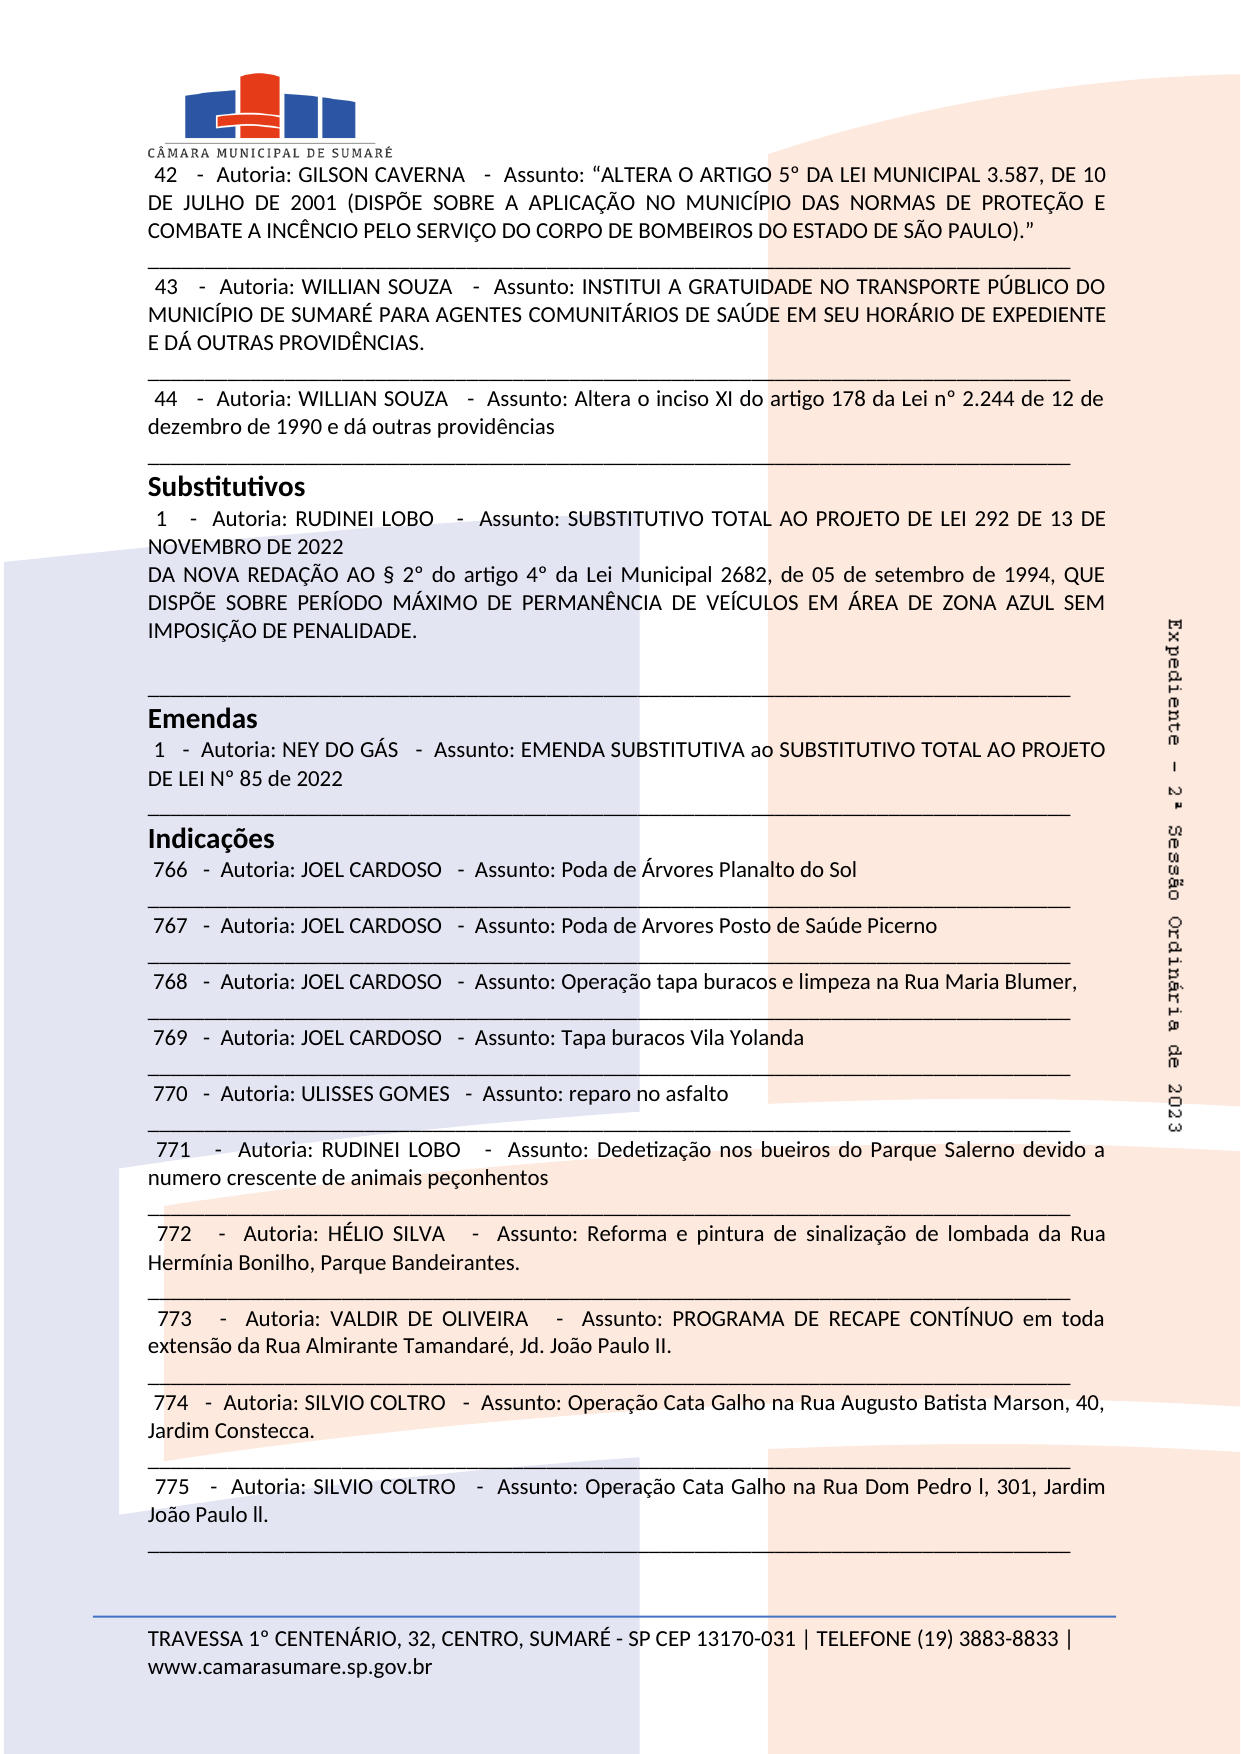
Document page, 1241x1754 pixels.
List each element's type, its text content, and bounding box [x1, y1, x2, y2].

text _________________________________________________________________________________ [148, 995, 1107, 1023]
picture [1142, 616, 1205, 1138]
text _________________________________________________________________________________ [148, 1528, 1107, 1556]
text _________________________________________________________________________________ [148, 1192, 1107, 1219]
text _________________________________________________________________________________ [148, 939, 1107, 967]
text _________________________________________________________________________________ [148, 672, 1107, 700]
text 766 - Autoria: JOEL CARDOSO - Assunto: Poda de Árvores Planalto do Sol [148, 855, 1107, 883]
text 771 - Autoria: RUDINEI LOBO - Assunto: Dedetização nos bueiros do Parque Salerno devido a numero crescente de animais peçonhentos [148, 1136, 1107, 1192]
text 774 - Autoria: SILVIO COLTRO - Assunto: Operação Cata Galho na Rua Augusto Batista Marson, 40, Jardim Constecca. [148, 1388, 1107, 1444]
text _________________________________________________________________________________ [148, 1360, 1107, 1388]
text 768 - Autoria: JOEL CARDOSO - Assunto: Operação tapa buracos e limpeza na Rua Maria Blumer, [148, 967, 1107, 995]
text 770 - Autoria: ULISSES GOMES - Assunto: reparo no asfalto [148, 1079, 1107, 1107]
text 772 - Autoria: HÉLIO SILVA - Assunto: Reforma e pintura de sinalização de lombada da Rua Hermínia Bonilho, Parque Bandeirantes. [148, 1219, 1107, 1276]
text _________________________________________________________________________________ [148, 244, 1107, 272]
text _________________________________________________________________________________ [148, 440, 1107, 468]
text _________________________________________________________________________________ [148, 356, 1107, 384]
text 43 - Autoria: WILLIAN SOUZA - Assunto: INSTITUI A GRATUIDADE NO TRANSPORTE PÚBLICO DO MUNICÍPIO DE SUMARÉ PARA AGENTES COMUNITÁRIOS DE SAÚDE EM SEU HORÁRIO DE EXPEDIENTE E DÁ OUTRAS PROVIDÊNCIAS. [148, 272, 1107, 356]
text _________________________________________________________________________________ [148, 1107, 1107, 1136]
text 44 - Autoria: WILLIAN SOUZA - Assunto: Altera o inciso XI do artigo 178 da Lei nº 2.244 de 12 de dezembro de 1990 e dá outras providências [148, 384, 1107, 440]
text 42 - Autoria: GILSON CAVERNA - Assunto: “ALTERA O ARTIGO 5º DA LEI MUNICIPAL 3.587, DE 10 DE JULHO DE 2001 (DISPÕE SOBRE A APLICAÇÃO NO MUNICÍPIO DAS NORMAS DE PROTEÇÃO E COMBATE A INCÊNCIO PELO SERVIÇO DO CORPO DE BOMBEIROS DO ESTADO DE SÃO PAULO).” [148, 160, 1107, 244]
text Emendas [148, 700, 1107, 736]
text DA NOVA REDAÇÃO AO § 2º do artigo 4º da Lei Municipal 2682, de 05 de setembro de 1994, QUE DISPÕE SOBRE PERÍODO MÁXIMO DE PERMANÊNCIA DE VEÍCULOS EM ÁREA DE ZONA AZUL SEM IMPOSIÇÃO DE PENALIDADE. [148, 560, 1107, 644]
picture [147, 73, 394, 160]
text Indicações [148, 820, 1107, 855]
text _________________________________________________________________________________ [148, 883, 1107, 911]
text _________________________________________________________________________________ [148, 792, 1107, 820]
text Substitutivos [148, 468, 1107, 504]
text 773 - Autoria: VALDIR DE OLIVEIRA - Assunto: PROGRAMA DE RECAPE CONTÍNUO em toda extensão da Rua Almirante Tamandaré, Jd. João Paulo II. [148, 1304, 1107, 1360]
text 769 - Autoria: JOEL CARDOSO - Assunto: Tapa buracos Vila Yolanda [148, 1023, 1107, 1051]
text 1 - Autoria: RUDINEI LOBO - Assunto: SUBSTITUTIVO TOTAL AO PROJETO DE LEI 292 DE 13 DE NOVEMBRO DE 2022 [148, 504, 1107, 560]
text 767 - Autoria: JOEL CARDOSO - Assunto: Poda de Arvores Posto de Saúde Picerno [148, 911, 1107, 939]
text 775 - Autoria: SILVIO COLTRO - Assunto: Operação Cata Galho na Rua Dom Pedro l, 301, Jardim João Paulo ll. [148, 1472, 1107, 1528]
text _________________________________________________________________________________ [148, 1276, 1107, 1304]
text _________________________________________________________________________________ [148, 1444, 1107, 1472]
text 1 - Autoria: NEY DO GÁS - Assunto: EMENDA SUBSTITUTIVA ao SUBSTITUTIVO TOTAL AO PROJETO DE LEI Nº 85 de 2022 [148, 736, 1107, 792]
text _________________________________________________________________________________ [148, 1051, 1107, 1079]
